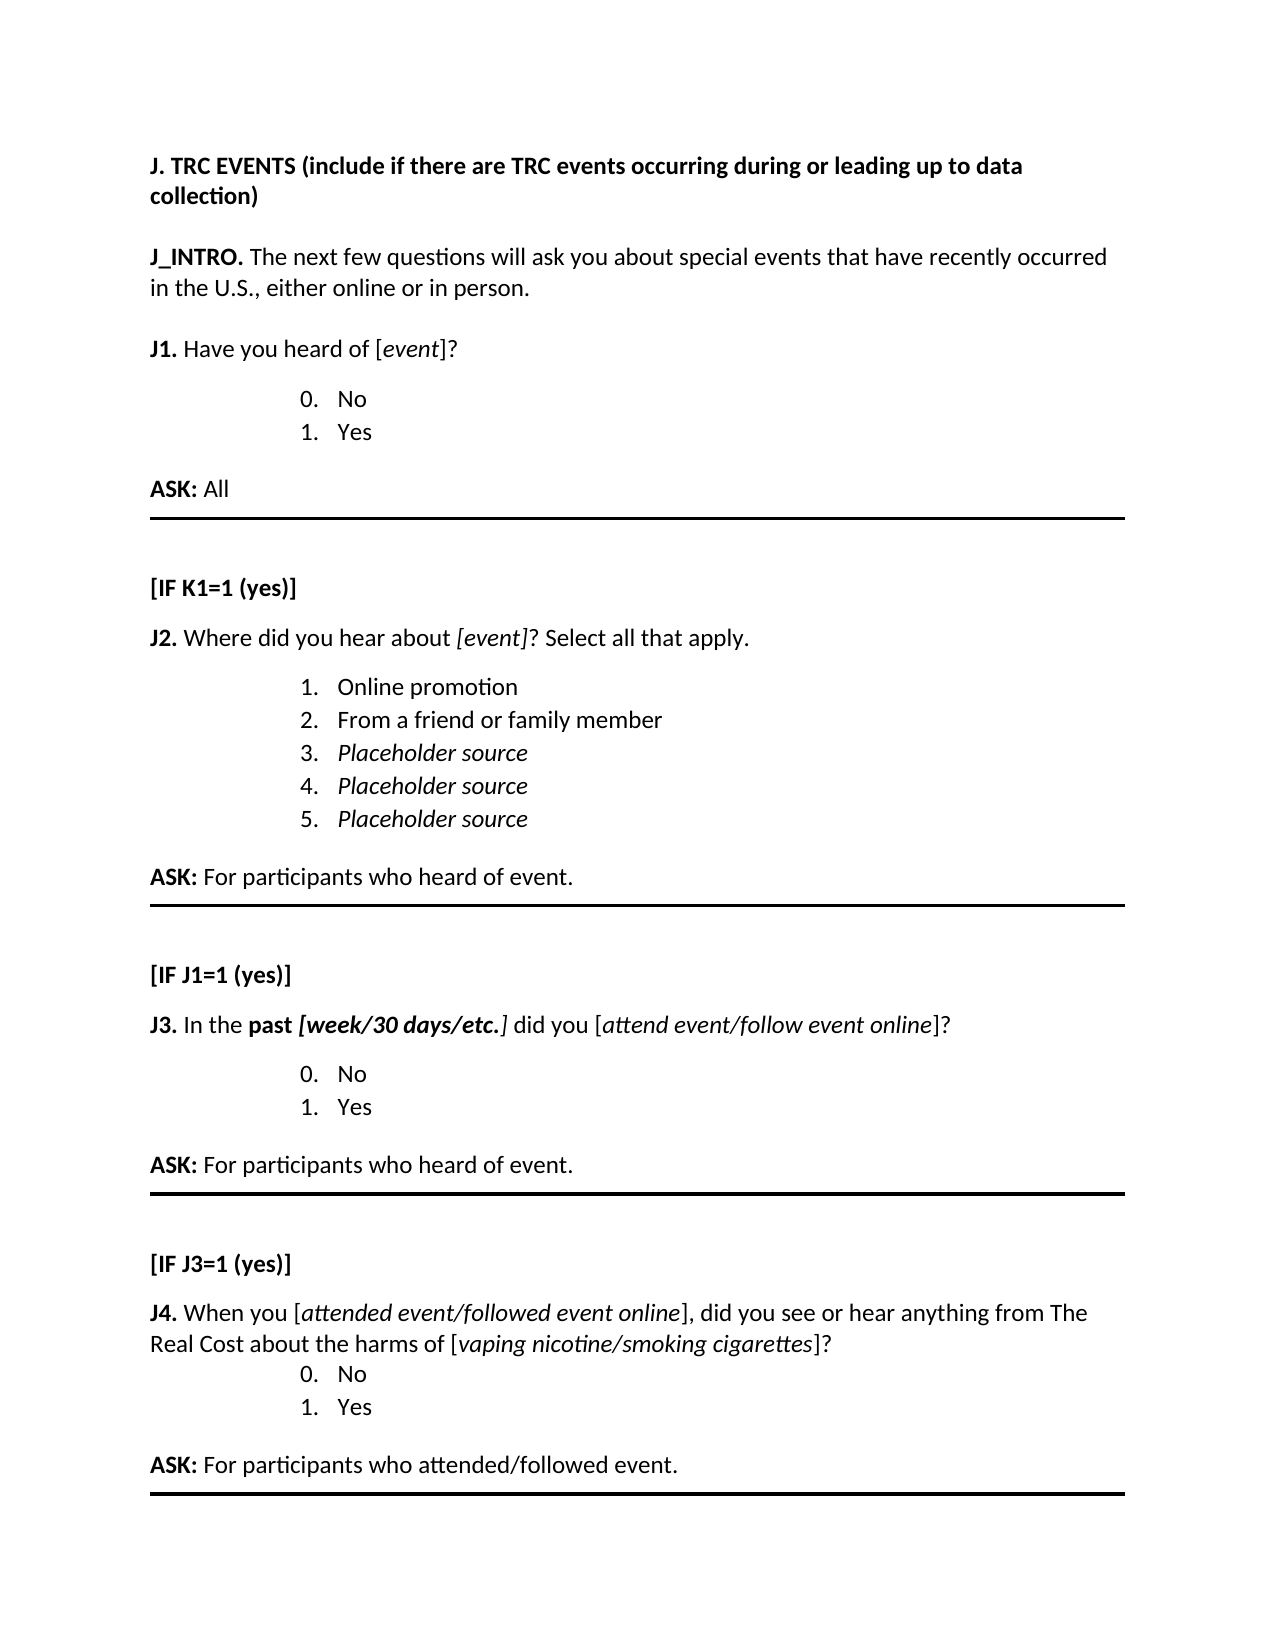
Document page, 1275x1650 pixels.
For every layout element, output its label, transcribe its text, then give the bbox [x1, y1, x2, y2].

text [IF K1=1 (yes)] [150, 572, 1125, 603]
list Placeholder source [300, 803, 1125, 833]
list No [300, 1358, 1125, 1389]
list Yes [300, 416, 1125, 446]
text ASK: For participants who heard of event. [150, 1149, 1125, 1192]
text J_INTRO. The next few questions will ask you about special events that have recently occurred in the U.S., either online or in person. [150, 242, 1125, 303]
text ASK: All [150, 473, 1125, 517]
list Yes [300, 1091, 1125, 1122]
text J2. Where did you hear about [event]? Select all that apply. [150, 622, 1125, 652]
text [IF J1=1 (yes)] [150, 959, 1125, 990]
text ASK: For participants who attended/followed event. [150, 1449, 1125, 1492]
text J4. When you [attended event/followed event online], did you see or hear anything from The Real Cost about the harms of [vaping nicotine/smoking cigarettes]? [150, 1297, 1125, 1358]
list No [300, 383, 1125, 413]
text [IF J3=1 (yes)] [150, 1248, 1125, 1278]
text J. TRC EVENTS (include if there are TRC events occurring during or leading up to data collection) [150, 150, 1125, 211]
list Placeholder source [300, 770, 1125, 801]
list No [300, 1058, 1125, 1089]
text J3. In the past [week/30 days/etc.] did you [attend event/follow event online]? [150, 1009, 1125, 1039]
list Placeholder source [300, 737, 1125, 768]
text J1. Have you heard of [event]? [150, 333, 1125, 364]
list Online promotion [300, 671, 1125, 702]
list From a friend or family member [300, 704, 1125, 735]
list Yes [300, 1391, 1125, 1422]
text ASK: For participants who heard of event. [150, 861, 1125, 904]
